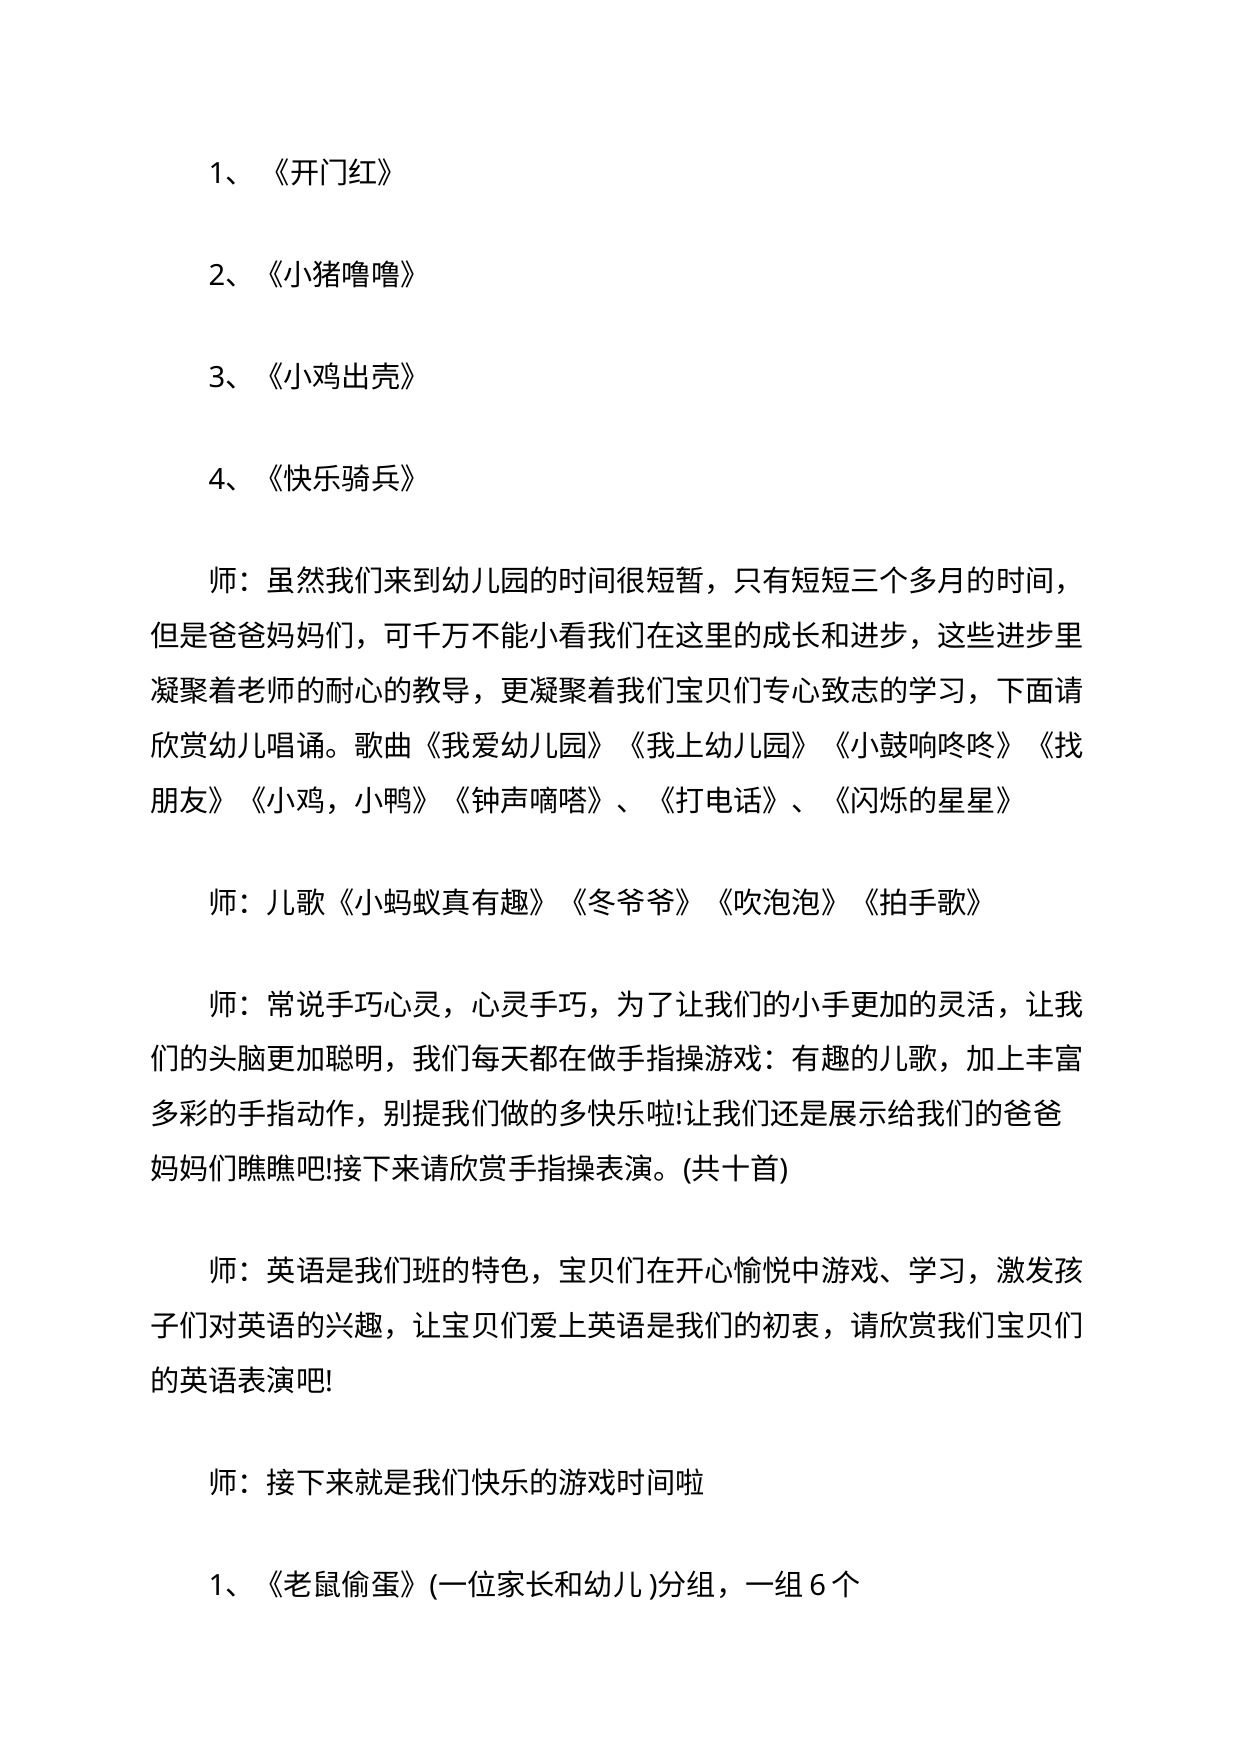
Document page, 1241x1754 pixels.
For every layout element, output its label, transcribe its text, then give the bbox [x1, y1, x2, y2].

text 1、 《开门红》 [150, 150, 1090, 192]
text 3、《小鸡出壳》 [150, 354, 1090, 396]
text 4、《快乐骑兵》 [150, 456, 1090, 498]
text 2、《小猪噜噜》 [150, 252, 1090, 294]
text 1、《老鼠偷蛋》(一位家长和幼儿 )分组，一组6个 [150, 1561, 1090, 1604]
text 师：虽然我们来到幼儿园的时间很短暂，只有短短三个多月的时间，但是爸爸妈妈们，可千万不能小看我们在这里的成长和进步，这些进步里凝聚着老师的耐心的教导，更凝聚着我们宝贝们专心致志的学习，下面请欣赏幼儿唱诵。歌曲《我爱幼儿园》《我上幼儿园》《小鼓响咚咚》《找朋友》《小鸡，小鸭》《钟声嘀嗒》、《打电话》、《闪烁的星星》 [150, 558, 1090, 820]
text 师：接下来就是我们快乐的游戏时间啦 [150, 1459, 1090, 1502]
text 师：儿歌《小蚂蚁真有趣》《冬爷爷》《吹泡泡》《拍手歌》 [150, 879, 1090, 922]
text 师：英语是我们班的特色，宝贝们在开心愉悦中游戏、学习，激发孩子们对英语的兴趣，让宝贝们爱上英语是我们的初衷，请欣赏我们宝贝们的英语表演吧! [150, 1248, 1090, 1400]
text 师：常说手巧心灵，心灵手巧，为了让我们的小手更加的灵活，让我们的头脑更加聪明，我们每天都在做手指操游戏：有趣的儿歌，加上丰富多彩的手指动作，别提我们做的多快乐啦!让我们还是展示给我们的爸爸妈妈们瞧瞧吧!接下来请欣赏手指操表演。(共十首) [150, 981, 1090, 1188]
